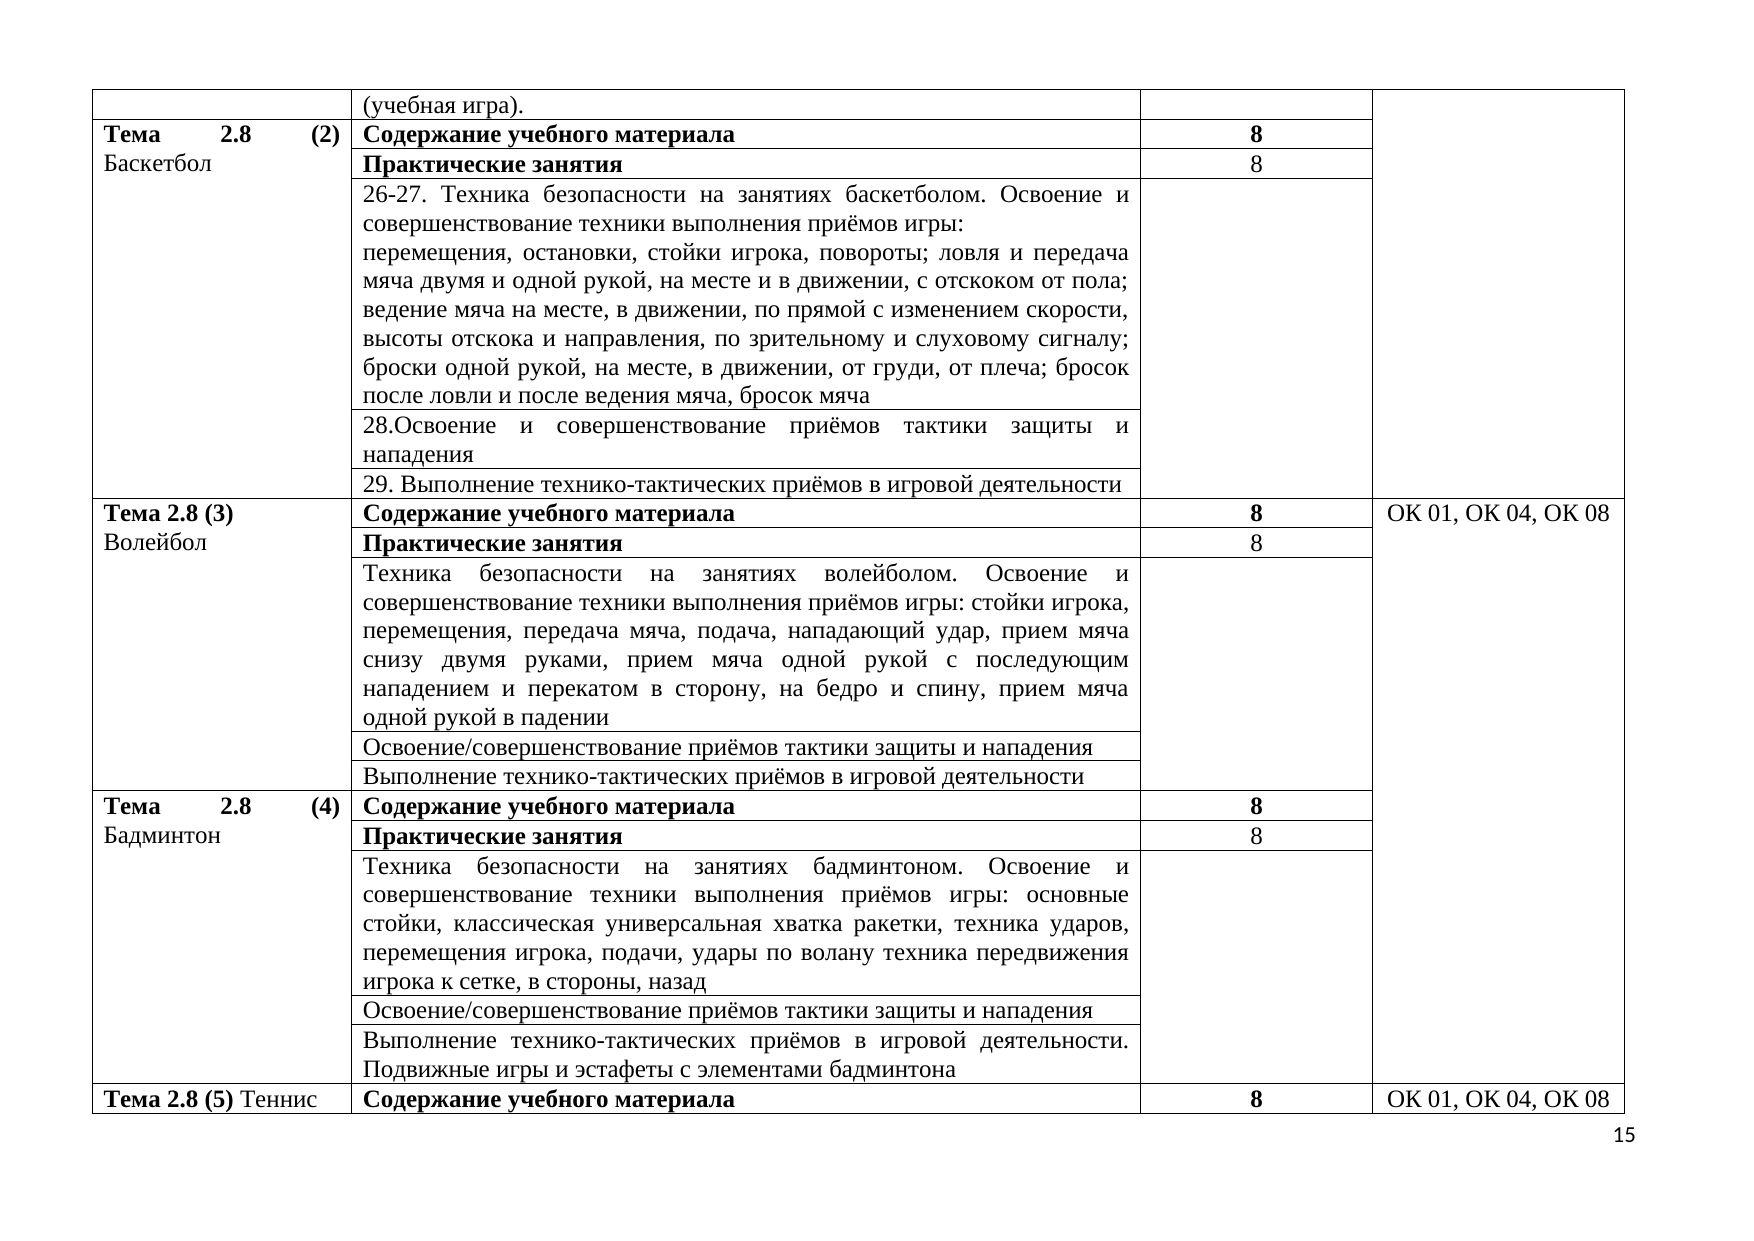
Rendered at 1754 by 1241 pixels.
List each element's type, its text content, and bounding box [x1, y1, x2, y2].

table_cell Практические занятия [352, 149, 1140, 178]
table_cell Содержание учебного материала [352, 499, 1140, 527]
table_cell Освоение/совершенствование приёмов тактики защиты и нападения [352, 996, 1140, 1024]
table_cell Выполнение технико-тактических приёмов в игровой деятельности. Подвижные игры и эстафеты с элементами бадминтона [352, 1025, 1140, 1083]
table_cell 8 [1141, 528, 1372, 557]
table_cell Выполнение технико-тактических приёмов в игровой деятельности [352, 761, 1140, 790]
table_cell Практические занятия [352, 528, 1140, 557]
table_cell [1141, 558, 1372, 790]
table_cell ОК 01, ОК 04, ОК 08 [1373, 1084, 1624, 1113]
table_cell Содержание учебного материала [352, 1084, 1140, 1113]
table_cell 8 [1141, 499, 1372, 527]
table_cell Содержание учебного материала [352, 791, 1140, 820]
table_cell 8 [1141, 791, 1372, 820]
table_cell 26-27. Техника безопасности на занятиях баскетболом. Освоение и совершенствование техники выполнения приёмов игры: перемещения, остановки, стойки игрока, повороты; ловля и передача мяча двумя и одной рукой, на месте и в движении, с отскоком от пола; ведение мяча на месте, в движении, по прямой с изменением скорости, высоты отскока и направления, по зрительному и слуховому сигналу; броски одной рукой, на месте, в движении, от груди, от плеча; бросок после ловли и после ведения мяча, бросок мяча [352, 179, 1140, 409]
table_cell Техника безопасности на занятиях бадминтоном. Освоение и совершенствование техники выполнения приёмов игры: основные стойки, классическая универсальная хватка ракетки, техника ударов, перемещения игрока, подачи, удары по волану техника передвижения игрока к сетке, в стороны, назад [352, 851, 1140, 994]
table_cell Техника безопасности на занятиях волейболом. Освоение и совершенствование техники выполнения приёмов игры: стойки игрока, перемещения, передача мяча, подача, нападающий удар, прием мяча снизу двумя руками, прием мяча одной рукой с последующим нападением и перекатом в сторону, на бедро и спину, прием мяча одной рукой в падении [352, 558, 1140, 731]
table_cell Освоение/совершенствование приёмов тактики защиты и нападения [352, 732, 1140, 760]
table_cell 8 [1141, 1084, 1372, 1113]
table_cell 8 [1141, 821, 1372, 850]
table_cell Тема 2.8 (3) Волейбол [93, 499, 351, 790]
table_cell [1141, 179, 1372, 497]
table_cell 8 [1141, 149, 1372, 178]
table_cell 28.Освоение и совершенствование приёмов тактики защиты и нападения [352, 410, 1140, 468]
table_cell 8 [1141, 120, 1372, 148]
table_cell Тема 2.8 (2) Баскетбол [93, 120, 351, 497]
table_cell Практические занятия [352, 821, 1140, 850]
table_cell [1141, 851, 1372, 1083]
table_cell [352, 90, 1140, 118]
table_cell Содержание учебного материала [352, 120, 1140, 148]
table_cell 29. Выполнение технико-тактических приёмов в игровой деятельности [352, 469, 1140, 497]
table_cell Тема 2.8 (4) Бадминтон [93, 791, 351, 1083]
table_cell ОК 01, ОК 04, ОК 08 [1373, 499, 1624, 1083]
table_cell Тема 2.8 (5) Теннис [93, 1084, 351, 1113]
